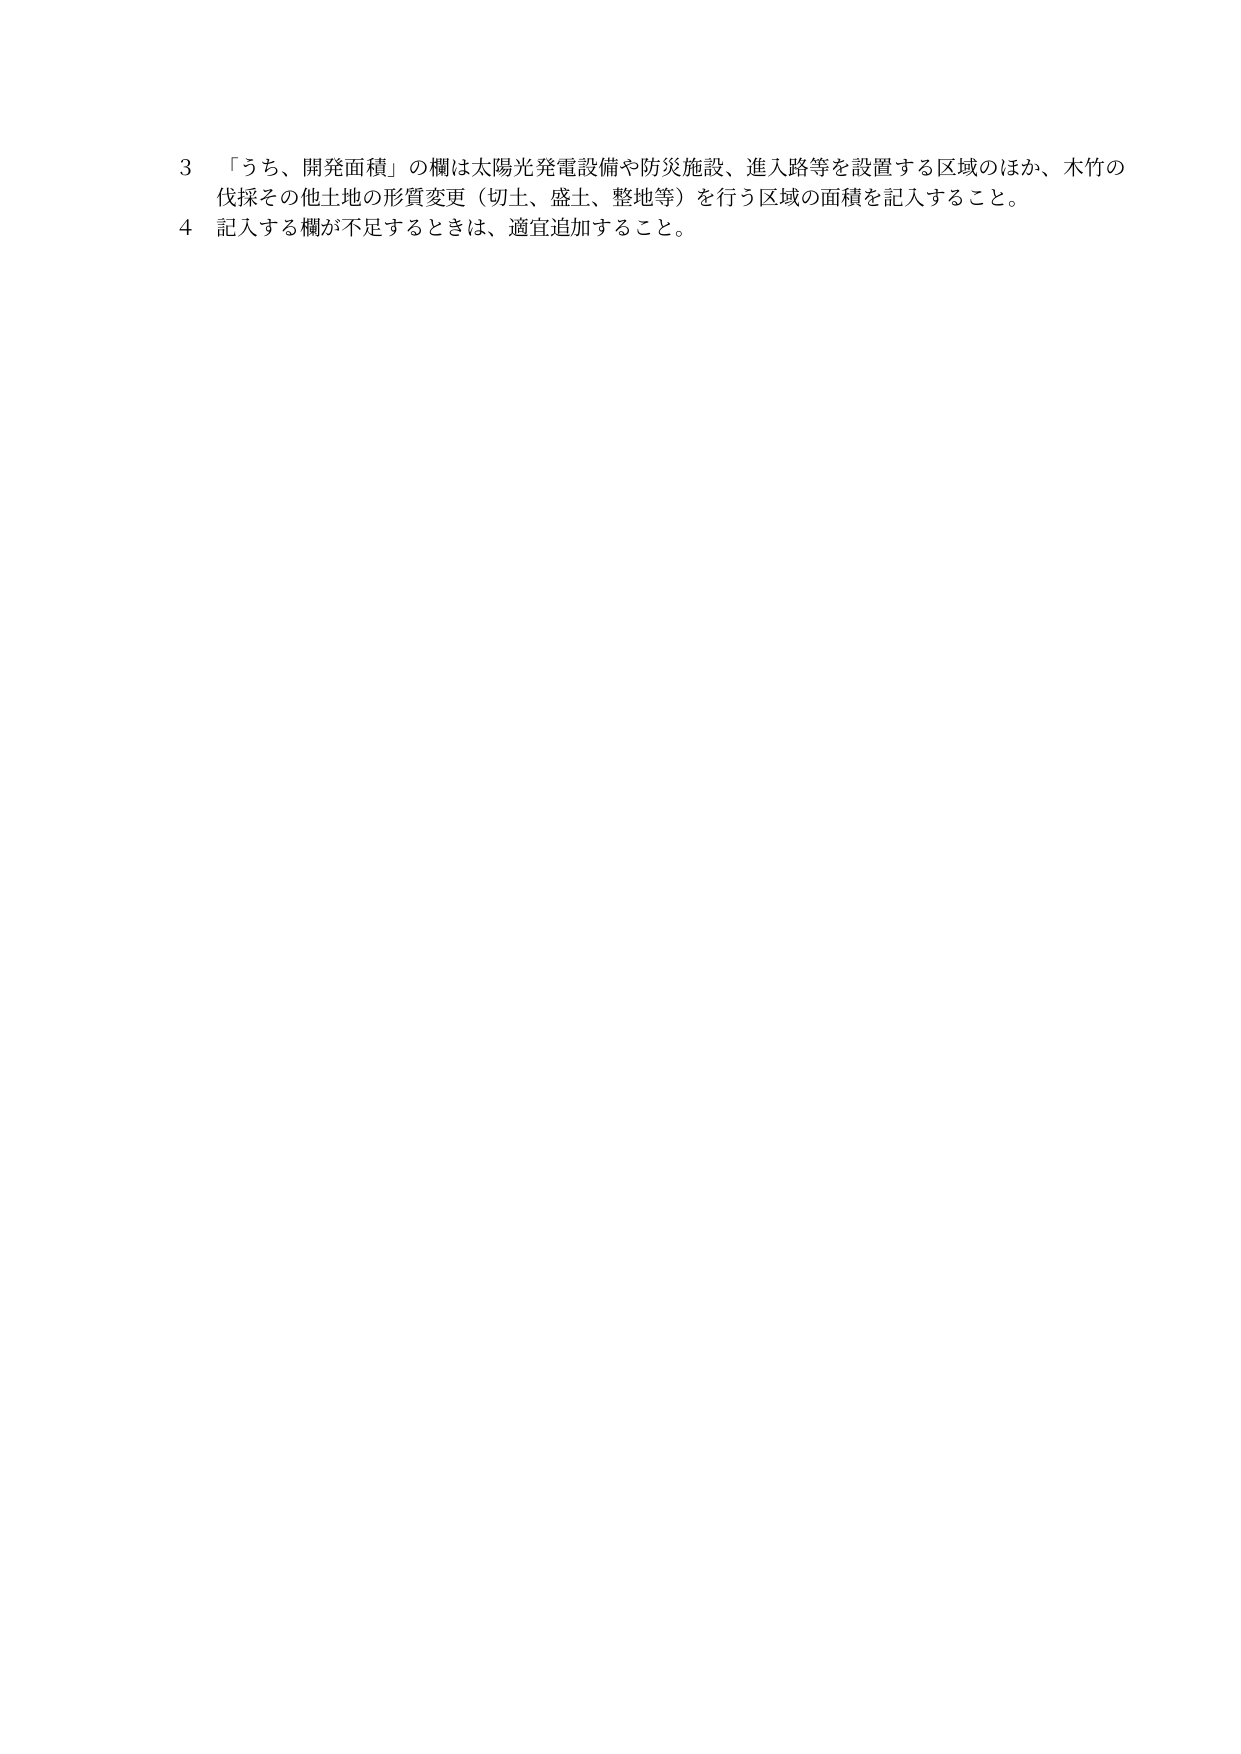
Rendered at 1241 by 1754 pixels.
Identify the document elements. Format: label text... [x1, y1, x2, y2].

text ４ 記入する欄が不足するときは、適宜追加すること。 [112, 211, 1128, 241]
text ３ 「うち、開発面積」の欄は太陽光発電設備や防災施設、進入路等を設置する区域のほか、木竹の伐採その他土地の形質変更（切土、盛土、整地等）を行う区域の面積を記入すること。 [112, 151, 1128, 211]
